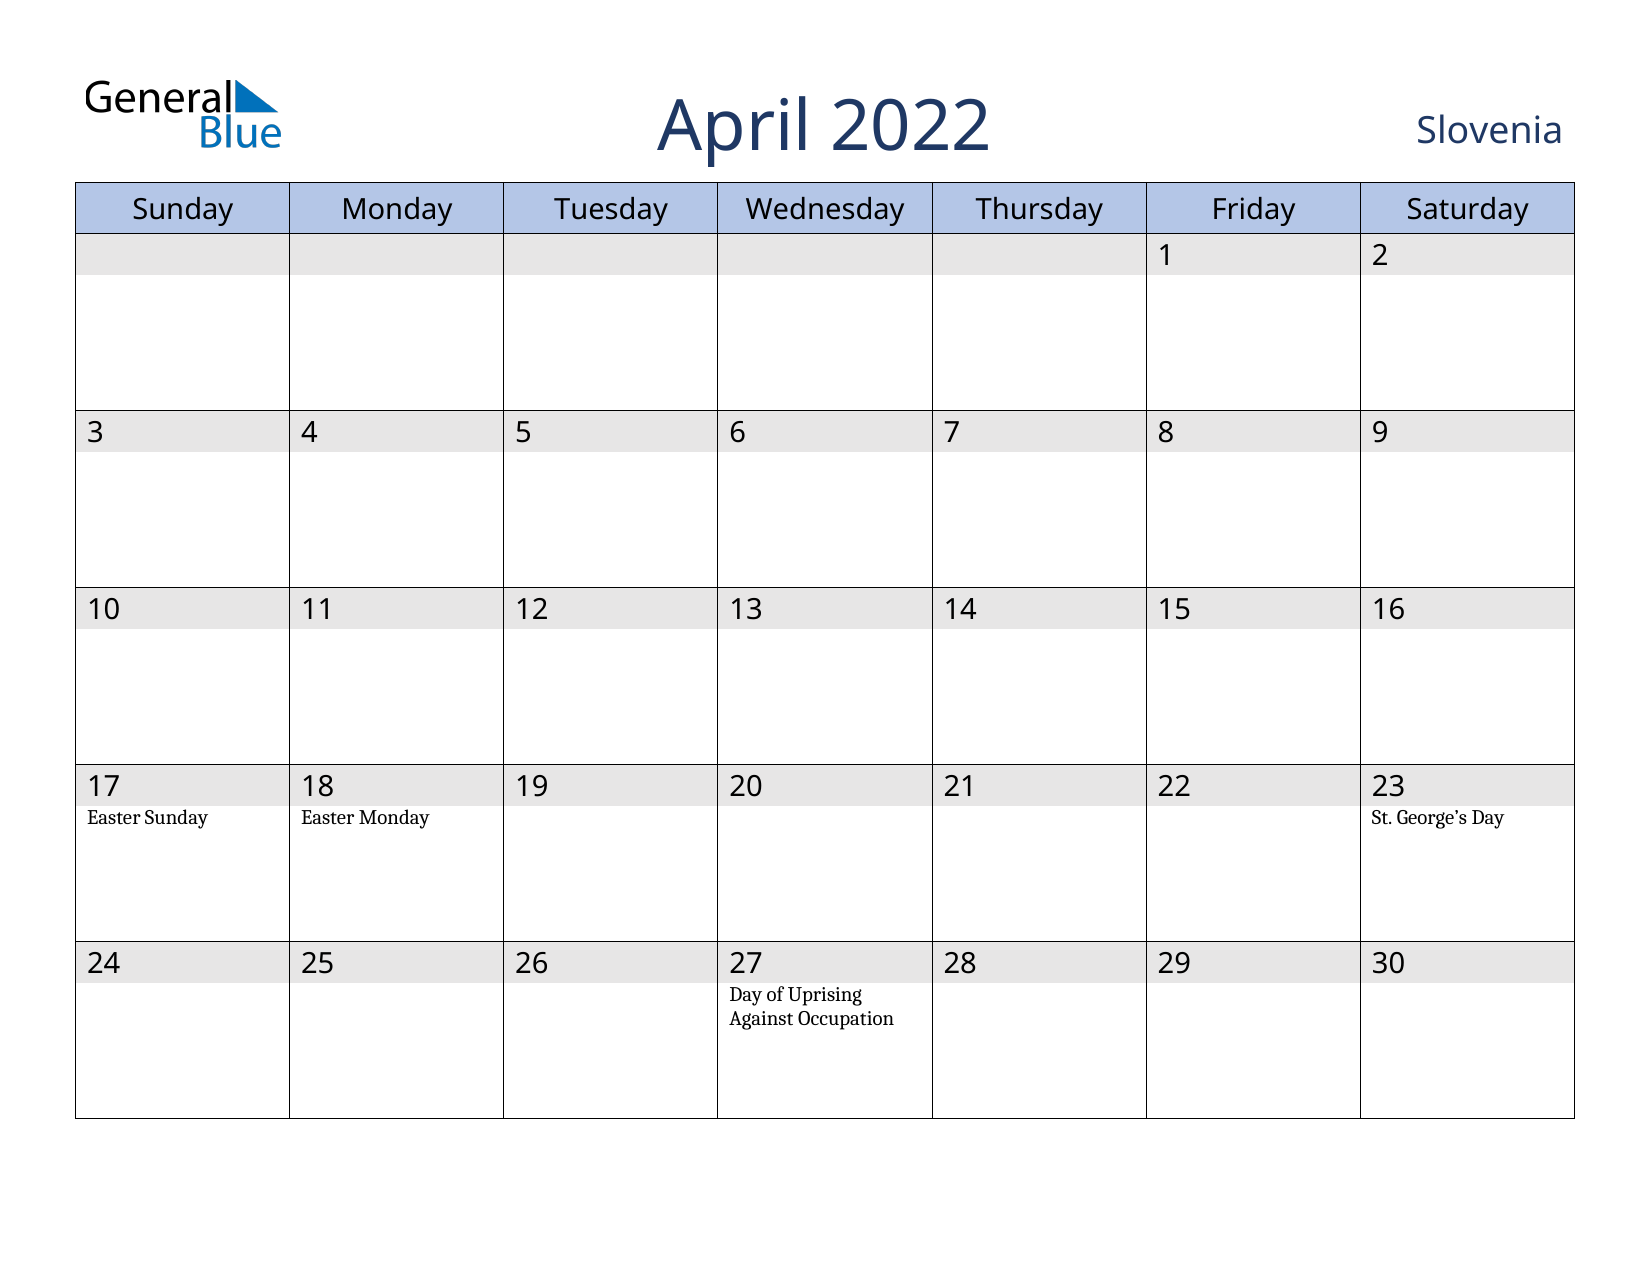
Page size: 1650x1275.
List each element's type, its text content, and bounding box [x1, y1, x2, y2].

table_cell [290, 629, 503, 764]
table_cell 22 [1147, 765, 1360, 806]
table_cell Saturday [1361, 183, 1574, 233]
table_cell [76, 452, 289, 587]
table_cell 14 [933, 588, 1146, 629]
table_cell [718, 234, 932, 275]
table_header [76, 75, 503, 182]
table_cell 19 [504, 765, 717, 806]
table_cell [1147, 806, 1360, 941]
table_cell Easter Monday [290, 806, 503, 941]
table_cell [290, 275, 503, 410]
table_cell 21 [933, 765, 1146, 806]
table_cell 4 [290, 411, 503, 452]
table_cell 17 [76, 765, 289, 806]
table_header Slovenia [1146, 75, 1574, 182]
table_header April 2022 [504, 75, 1146, 182]
table_cell [718, 452, 932, 587]
table_cell [504, 629, 717, 764]
table_cell 29 [1147, 942, 1360, 983]
table_cell 24 [76, 942, 289, 983]
table_cell [933, 806, 1146, 941]
table_cell 20 [718, 765, 932, 806]
table_cell 25 [290, 942, 503, 983]
table_cell 6 [718, 411, 932, 452]
table_cell [76, 234, 289, 275]
table_cell 11 [290, 588, 503, 629]
table_cell [290, 452, 503, 587]
table_cell 16 [1361, 588, 1574, 629]
table_cell [933, 275, 1146, 410]
table_cell [933, 983, 1146, 1118]
table_cell 8 [1147, 411, 1360, 452]
table_cell Day of Uprising Against Occupation [718, 983, 932, 1118]
table_cell 12 [504, 588, 717, 629]
table_cell Monday [290, 183, 503, 233]
table_cell 23 [1361, 765, 1574, 806]
table_cell 30 [1361, 942, 1574, 983]
table_cell 13 [718, 588, 932, 629]
table_cell 3 [76, 411, 289, 452]
table_cell [1147, 983, 1360, 1118]
table_cell [504, 452, 717, 587]
table_cell [1361, 983, 1574, 1118]
table_cell [718, 629, 932, 764]
table_cell 10 [76, 588, 289, 629]
table_cell [933, 629, 1146, 764]
table_cell [290, 234, 503, 275]
table_cell 28 [933, 942, 1146, 983]
table_cell 5 [504, 411, 717, 452]
table_cell [504, 983, 717, 1118]
table_cell 2 [1361, 234, 1574, 275]
table_cell Sunday [76, 183, 289, 233]
table_cell 18 [290, 765, 503, 806]
table_cell [504, 806, 717, 941]
table_cell [76, 275, 289, 410]
table_cell [76, 629, 289, 764]
table_cell [1147, 452, 1360, 587]
table_cell [1361, 275, 1574, 410]
table_cell [1147, 629, 1360, 764]
table_cell Wednesday [718, 183, 932, 233]
table_cell 27 [718, 942, 932, 983]
table_cell 26 [504, 942, 717, 983]
table_cell Tuesday [504, 183, 717, 233]
table_cell 9 [1361, 411, 1574, 452]
table_cell [1361, 629, 1574, 764]
table_cell [718, 275, 932, 410]
table_cell [1147, 275, 1360, 410]
table_cell 15 [1147, 588, 1360, 629]
table_cell 7 [933, 411, 1146, 452]
table_cell Friday [1147, 183, 1360, 233]
table_cell [76, 983, 289, 1118]
table_cell St. George’s Day [1361, 806, 1574, 941]
table_cell [504, 275, 717, 410]
table_cell Thursday [933, 183, 1146, 233]
table_cell [504, 234, 717, 275]
table_cell 1 [1147, 234, 1360, 275]
table_cell Easter Sunday [76, 806, 289, 941]
table_cell [1361, 452, 1574, 587]
table_cell [933, 234, 1146, 275]
picture [86, 80, 281, 148]
table_cell [933, 452, 1146, 587]
table_cell [718, 806, 932, 941]
table_cell [290, 983, 503, 1118]
